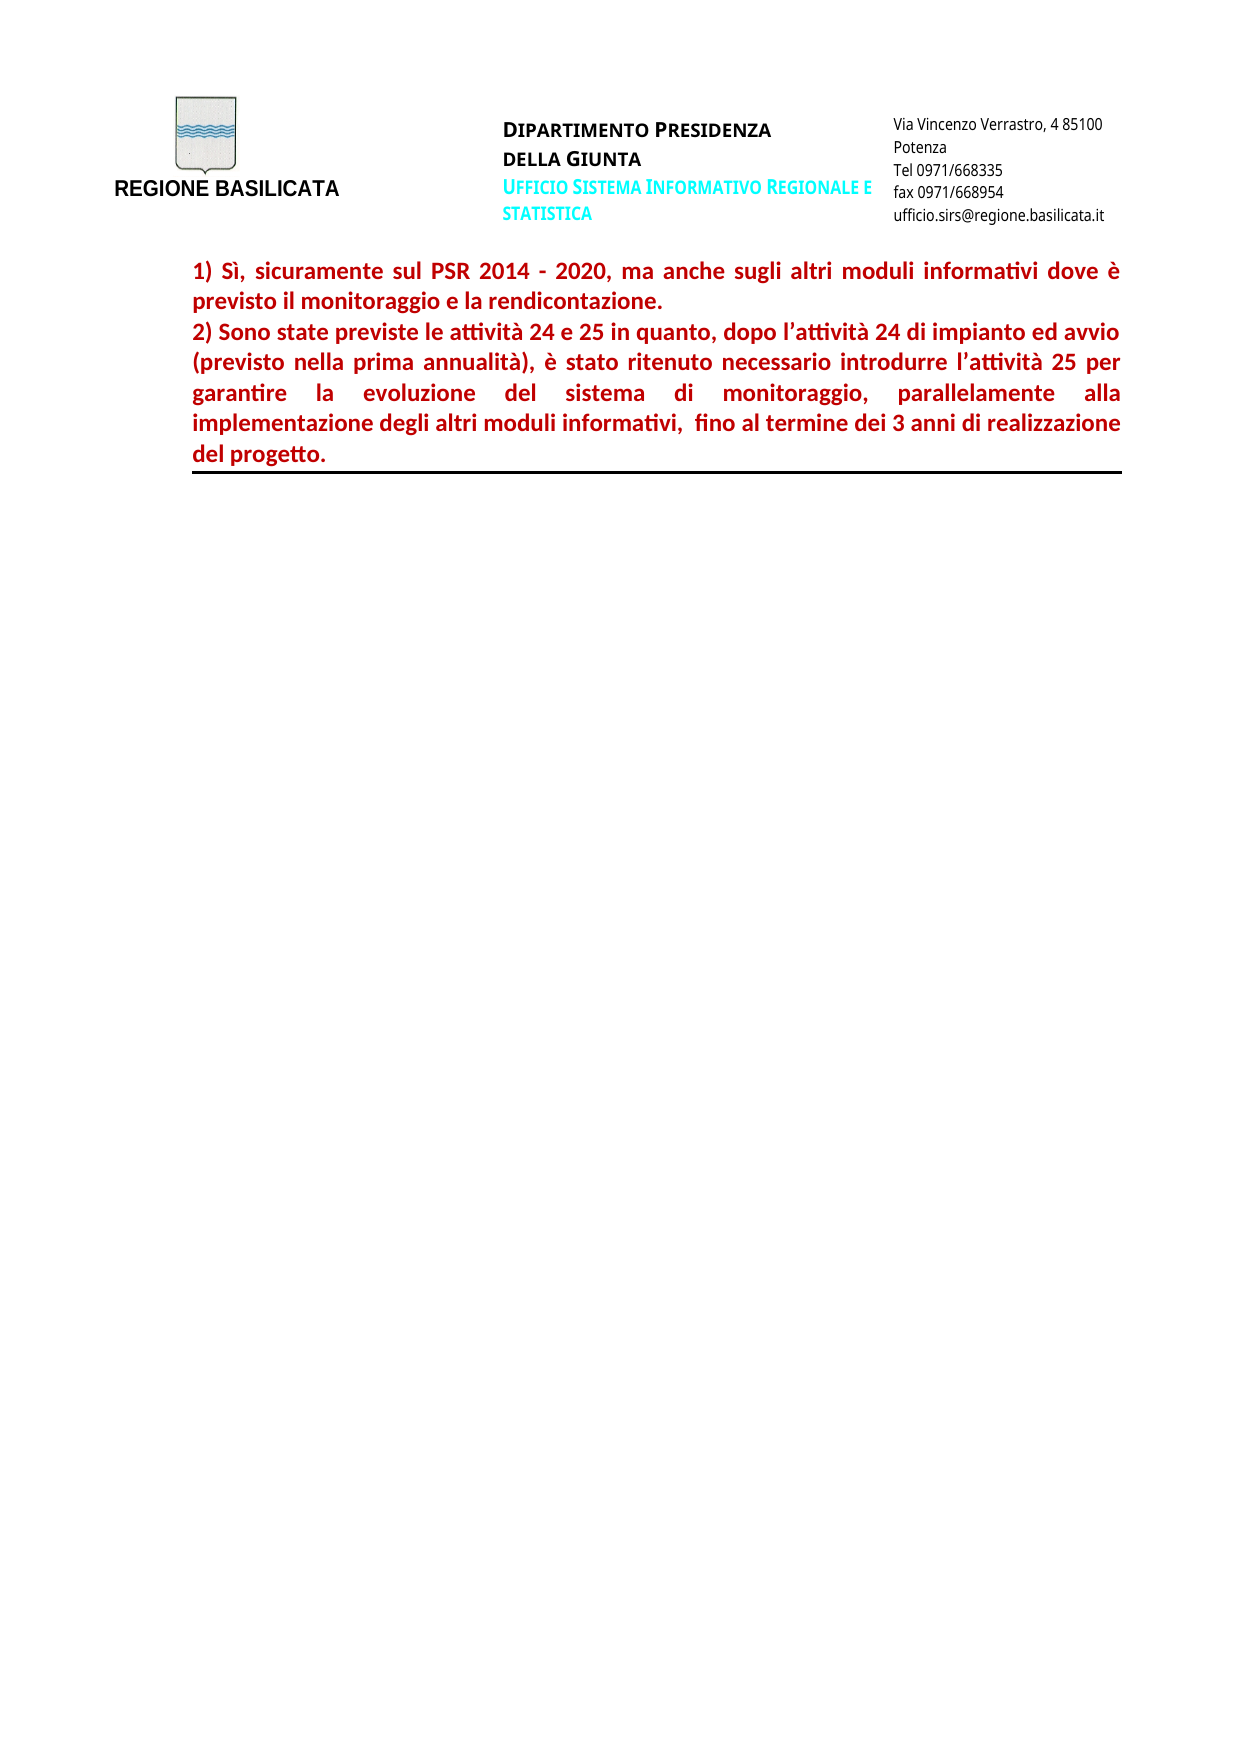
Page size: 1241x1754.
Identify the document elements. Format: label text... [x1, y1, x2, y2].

text 2) Sono state previste le attività 24 e 25 in quanto, dopo l’attività 24 di impianto ed avvio (previsto nella prima annualità), è stato ritenuto necessario introdurre l’attività 25 per garantire la evoluzione del sistema di monitoraggio, parallelamente alla implementazione degli altri moduli informativi, fino al termine dei 3 anni di realizzazione del progetto. [192, 316, 1122, 471]
text 1) Sì, sicuramente sul PSR 2014 - 2020, ma anche sugli altri moduli informativi dove è previsto il monitoraggio e la rendicontazione. [192, 255, 1122, 316]
picture [172, 90, 240, 177]
